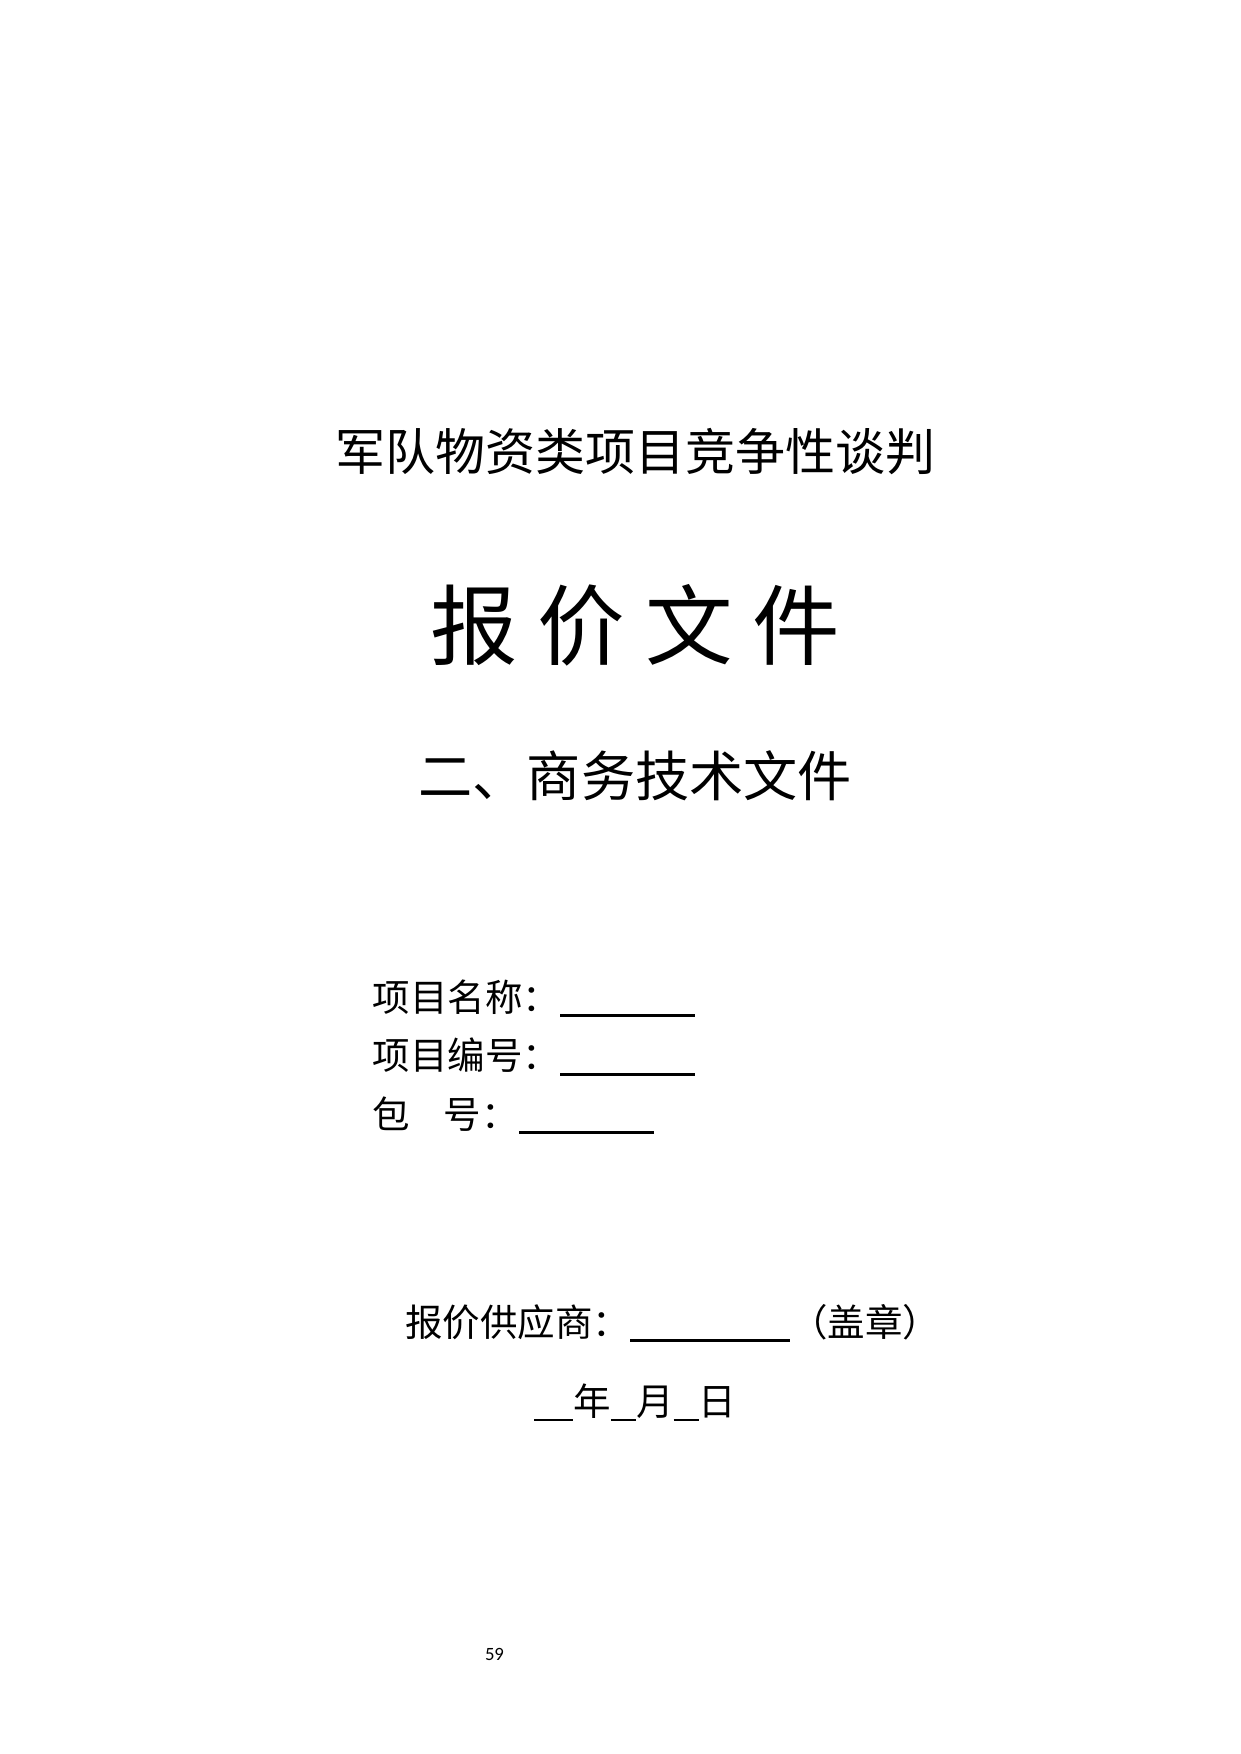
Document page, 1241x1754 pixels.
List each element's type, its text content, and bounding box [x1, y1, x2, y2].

text 报价供应商： （盖章） [148, 1293, 1122, 1347]
text 二、商务技术文件 [148, 734, 1122, 812]
text 项目编号： [148, 1023, 1122, 1081]
text 包 号： [148, 1081, 1122, 1140]
text 报 价 文 件 [148, 557, 1122, 684]
text 项目名称： [148, 965, 1122, 1023]
text 军队物资类项目竞争性谈判 [148, 412, 1122, 485]
text 年 月 日 [148, 1372, 1122, 1426]
